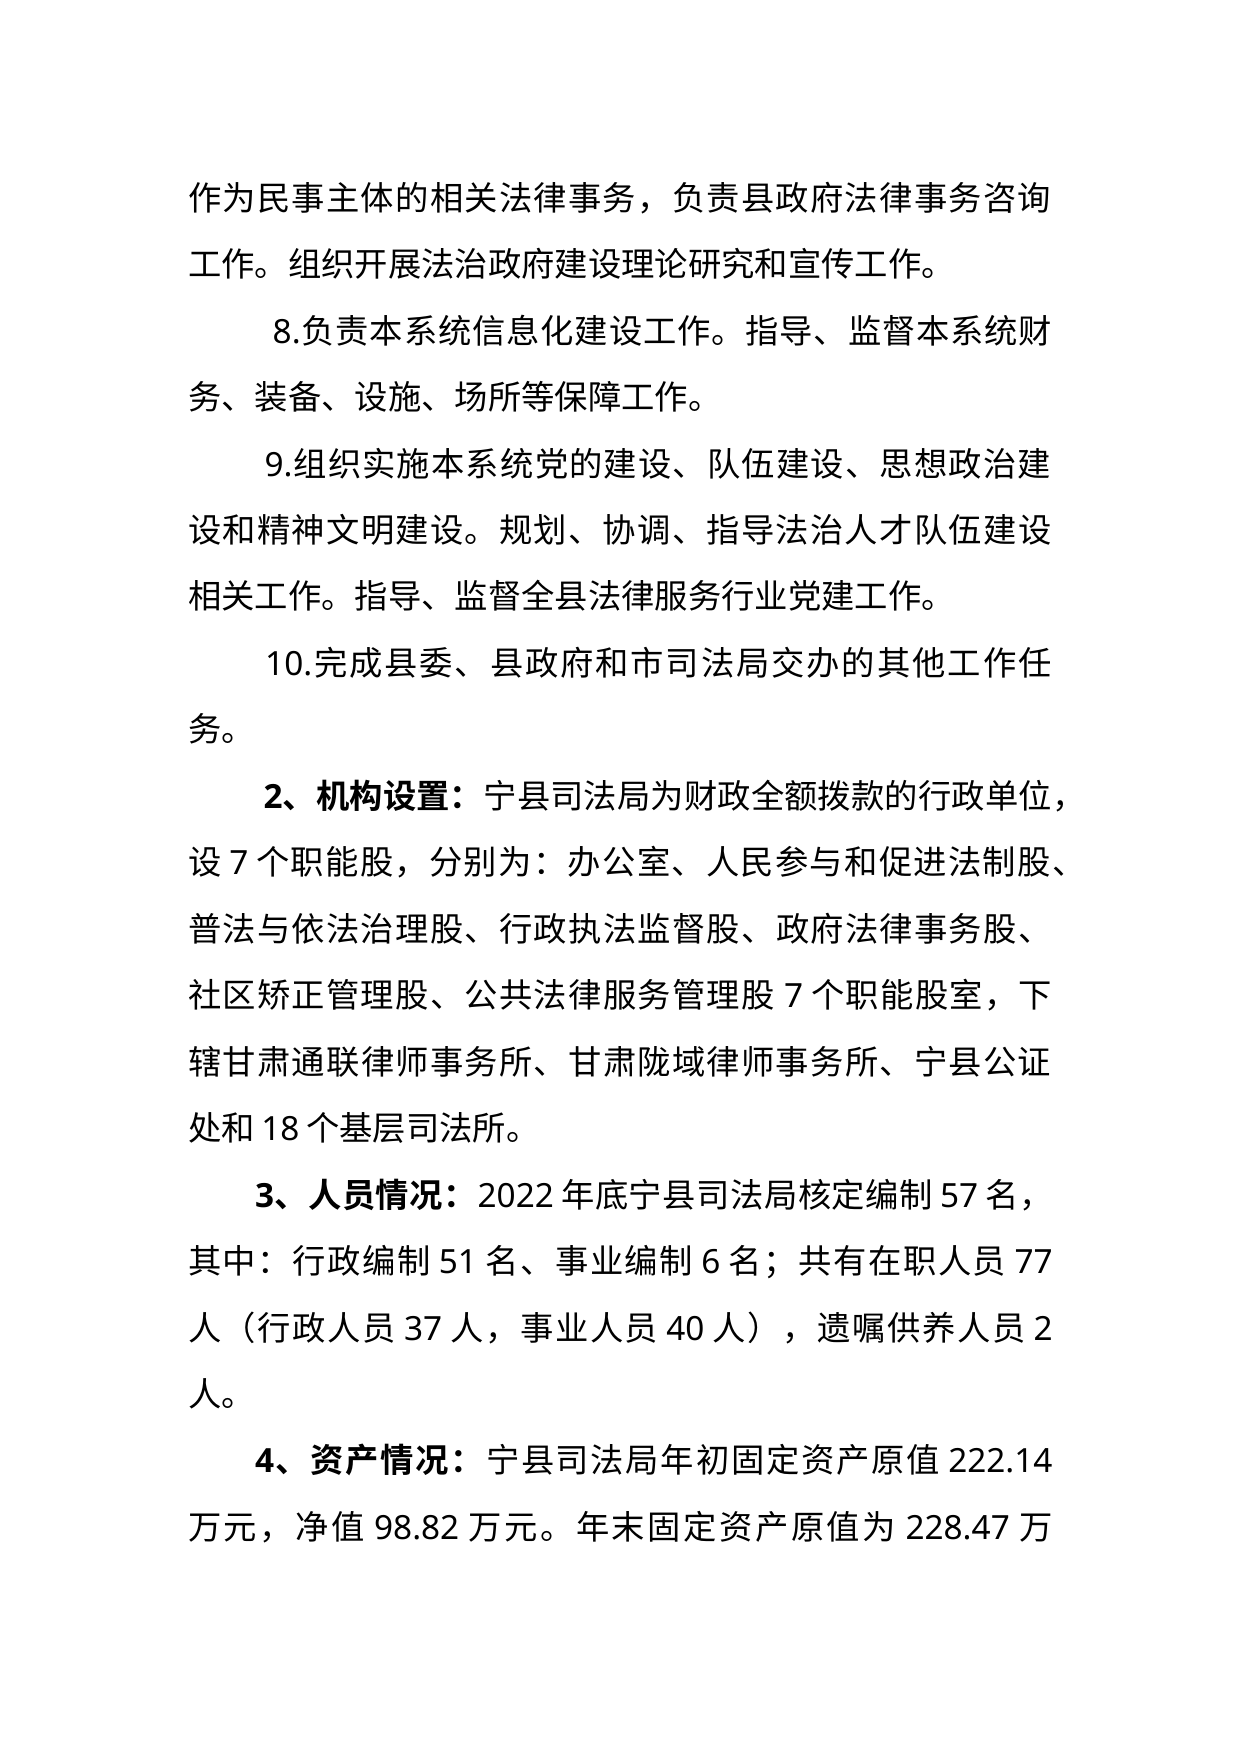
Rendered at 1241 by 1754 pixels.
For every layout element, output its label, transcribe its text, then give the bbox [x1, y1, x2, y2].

text 2、机构设置：宁县司法局为财政全额拨款的行政单位，设7个职能股，分别为：办公室、人民参与和促进法制股、普法与依法治理股、行政执法监督股、政府法律事务股、社区矫正管理股、公共法律服务管理股7个职能股室，下辖甘肃通联律师事务所、甘肃陇域律师事务所、宁县公证处和18个基层司法所。 [188, 761, 1052, 1159]
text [188, 1425, 1052, 1558]
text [188, 162, 1052, 295]
text 3、人员情况：2022年底宁县司法局核定编制57名，其中：行政编制51名、事业编制6名；共有在职人员77人（行政人员37人，事业人员40人），遗嘱供养人员2人。 [188, 1159, 1052, 1425]
text 9.组织实施本系统党的建设、队伍建设、思想政治建设和精神文明建设。规划、协调、指导法治人才队伍建设相关工作。指导、监督全县法律服务行业党建工作。 [188, 428, 1052, 628]
text 8.负责本系统信息化建设工作。指导、监督本系统财务、装备、设施、场所等保障工作。 [188, 295, 1052, 428]
text 10.完成县委、县政府和市司法局交办的其他工作任务。 [188, 628, 1052, 761]
